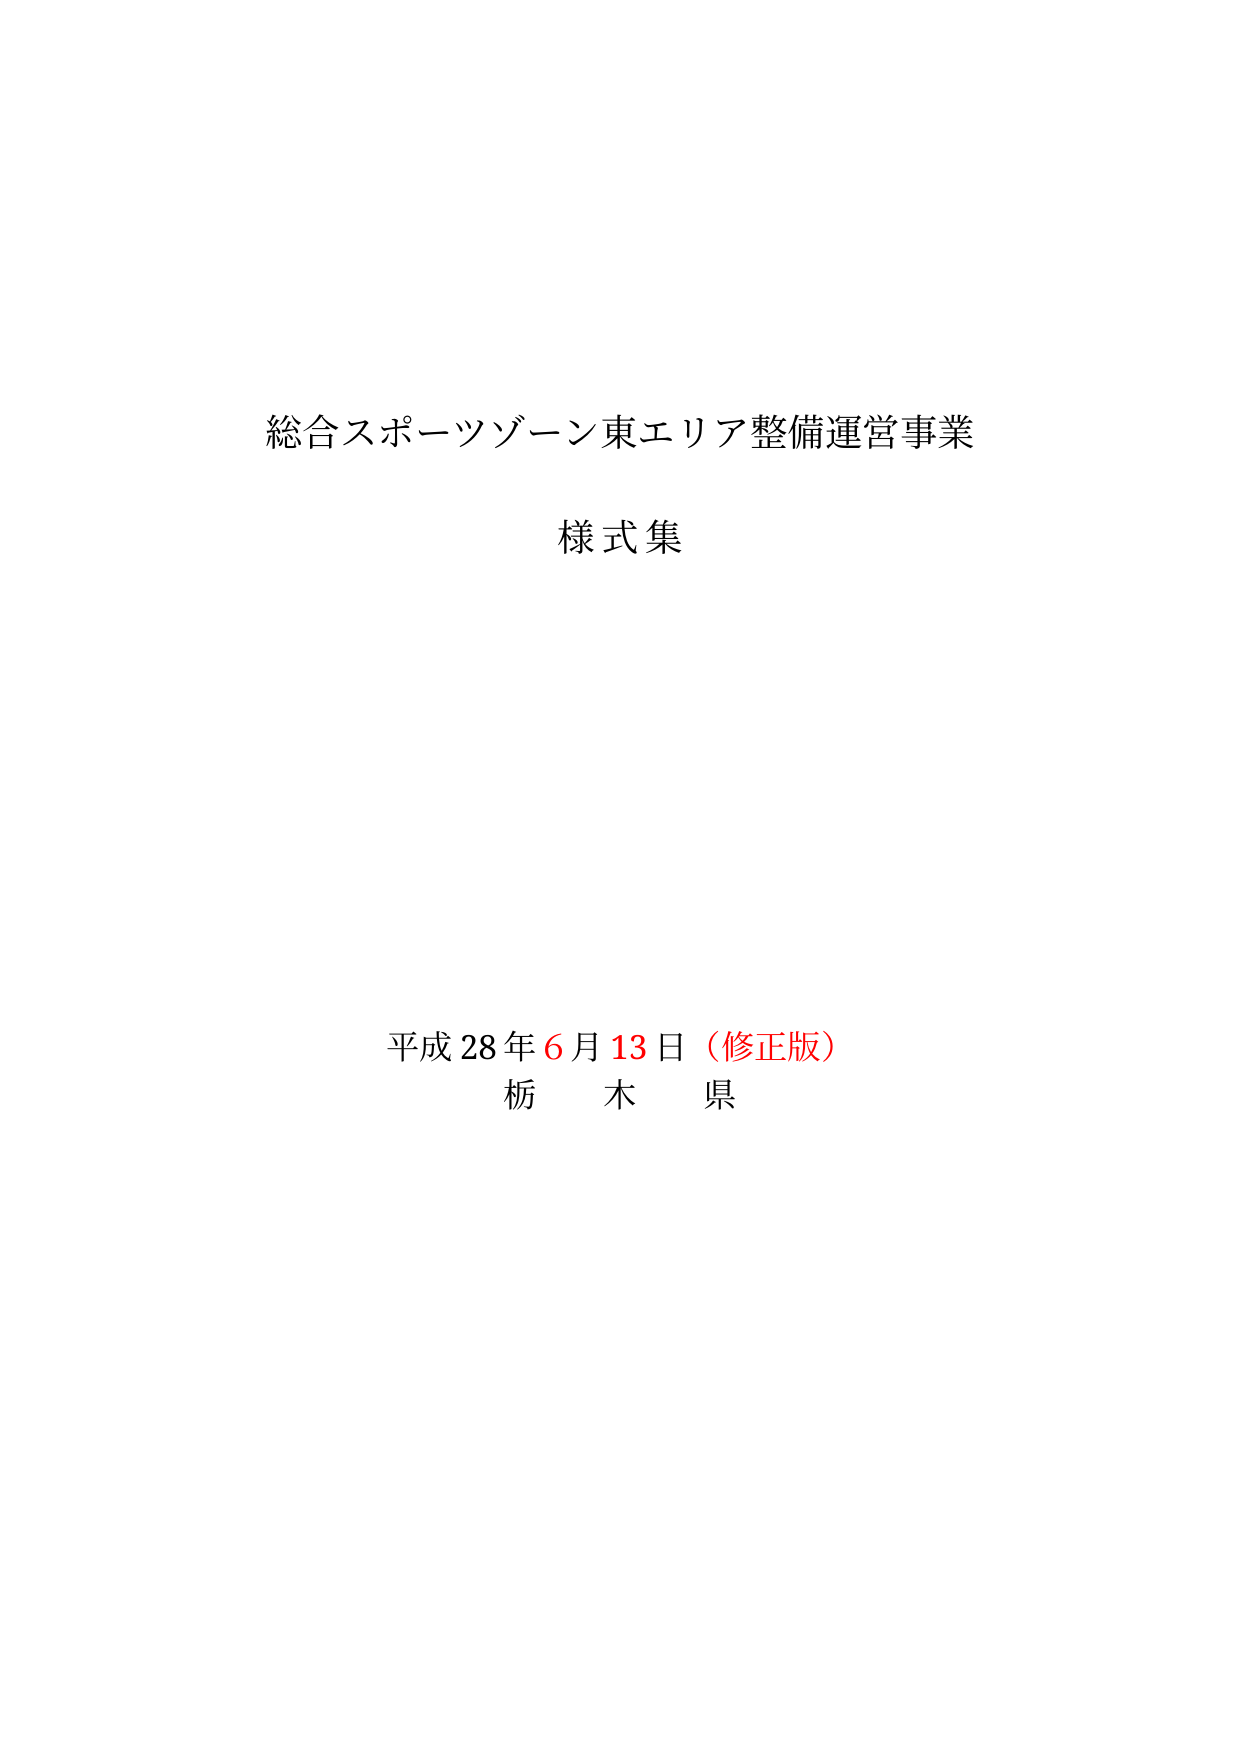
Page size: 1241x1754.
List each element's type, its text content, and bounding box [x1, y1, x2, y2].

text 栃 木 県 [148, 1069, 1092, 1117]
text 様式集 [148, 508, 1092, 562]
text 総合スポーツゾーン東エリア整備運営事業 [148, 403, 1092, 457]
text 平成28年６月13日（修正版） [148, 1021, 1092, 1069]
